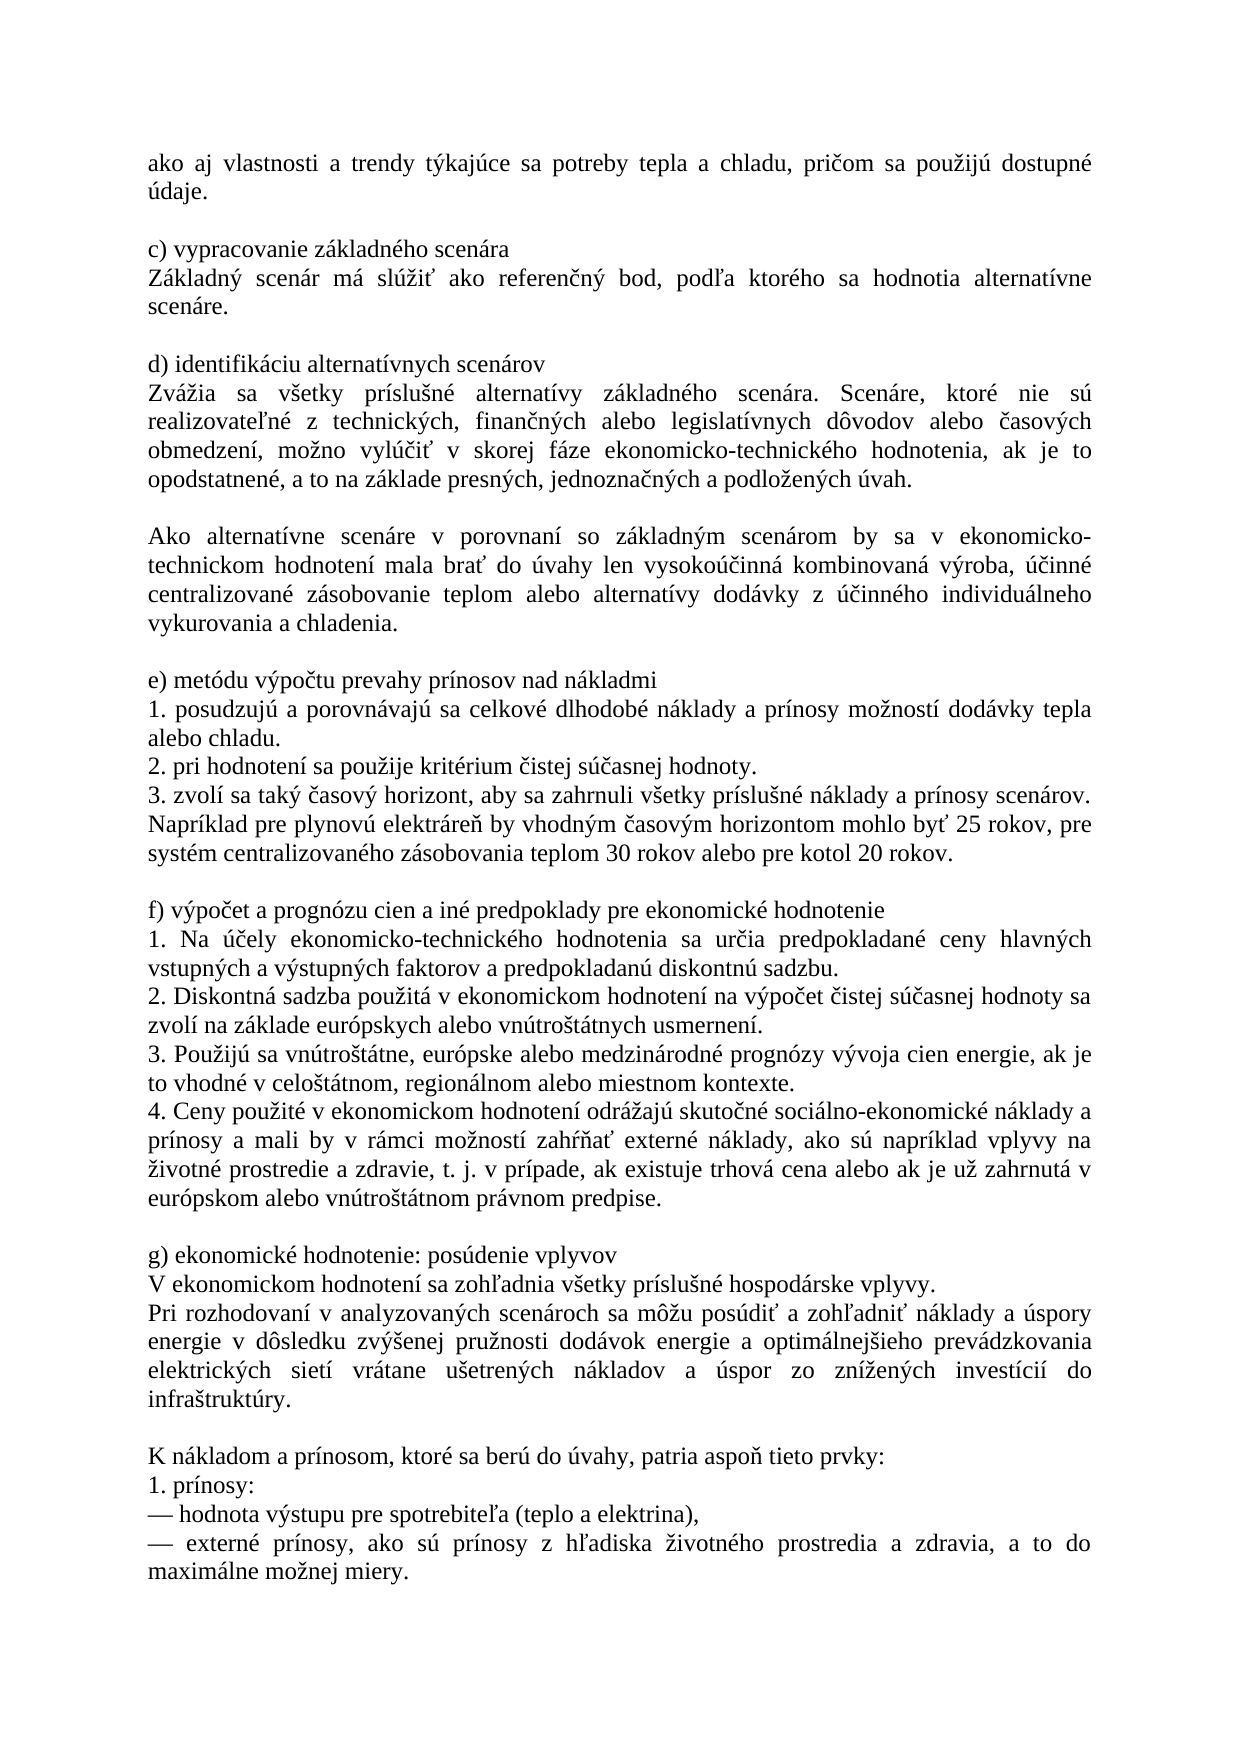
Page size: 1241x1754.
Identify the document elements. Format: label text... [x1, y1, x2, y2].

text K nákladom a prínosom, ktoré sa berú do úvahy, patria aspoň tieto prvky: [148, 1441, 1093, 1470]
text d) identifikáciu alternatívnych scenárov [148, 349, 1093, 378]
text Pri rozhodovaní v analyzovaných scenároch sa môžu posúdiť a zohľadniť náklady a úspory energie v dôsledku zvýšenej pružnosti dodávok energie a optimálnejšieho prevádzkovania elektrických sietí vrátane ušetrených nákladov a úspor zo znížených investícií do infraštruktúry. [148, 1298, 1093, 1413]
text Základný scenár má slúžiť ako referenčný bod, podľa ktorého sa hodnotia alternatívne scenáre. [148, 263, 1093, 320]
text 3. Použijú sa vnútroštátne, európske alebo medzinárodné prognózy vývoja cien energie, ak je to vhodné v celoštátnom, regionálnom alebo miestnom kontexte. [148, 1039, 1093, 1096]
text e) metódu výpočtu prevahy prínosov nad nákladmi [148, 665, 1093, 694]
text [148, 148, 1093, 205]
text V ekonomickom hodnotení sa zohľadnia všetky príslušné hospodárske vplyvy. [148, 1269, 1093, 1298]
text Zvážia sa všetky príslušné alternatívy základného scenára. Scenáre, ktoré nie sú realizovateľné z technických, finančných alebo legislatívnych dôvodov alebo časových obmedzení, možno vylúčiť v skorej fáze ekonomicko-technického hodnotenia, ak je to opodstatnené, a to na základe presných, jednoznačných a podložených úvah. [148, 378, 1093, 493]
text 2. pri hodnotení sa použije kritérium čistej súčasnej hodnoty. [148, 751, 1093, 780]
text 4. Ceny použité v ekonomickom hodnotení odrážajú skutočné sociálno-ekonomické náklady a prínosy a mali by v rámci možností zahŕňať externé náklady, ako sú napríklad vplyvy na životné prostredie a zdravie, t. j. v prípade, ak existuje trhová cena alebo ak je už zahrnutá v európskom alebo vnútroštátnom právnom predpise. [148, 1096, 1093, 1211]
text 1. prínosy: [148, 1470, 1093, 1499]
text 1. Na účely ekonomicko-technického hodnotenia sa určia predpokladané ceny hlavných vstupných a výstupných faktorov a predpokladanú diskontnú sadzbu. [148, 924, 1093, 981]
text Ako alternatívne scenáre v porovnaní so základným scenárom by sa v ekonomicko-technickom hodnotení mala brať do úvahy len vysokoúčinná kombinovaná výroba, účinné centralizované zásobovanie teplom alebo alternatívy dodávky z účinného individuálneho vykurovania a chladenia. [148, 521, 1093, 636]
text c) vypracovanie základného scenára [148, 234, 1093, 263]
text 3. zvolí sa taký časový horizont, aby sa zahrnuli všetky príslušné náklady a prínosy scenárov. Napríklad pre plynovú elektráreň by vhodným časovým horizontom mohlo byť 25 rokov, pre systém centralizovaného zásobovania teplom 30 rokov alebo pre kotol 20 rokov. [148, 780, 1093, 866]
text — externé prínosy, ako sú prínosy z hľadiska životného prostredia a zdravia, a to do maximálne možnej miery. [148, 1528, 1093, 1585]
text — hodnota výstupu pre spotrebiteľa (teplo a elektrina), [148, 1499, 1093, 1528]
text g) ekonomické hodnotenie: posúdenie vplyvov [148, 1240, 1093, 1269]
text 1. posudzujú a porovnávajú sa celkové dlhodobé náklady a prínosy možností dodávky tepla alebo chladu. [148, 694, 1093, 751]
text f) výpočet a prognózu cien a iné predpoklady pre ekonomické hodnotenie [148, 895, 1093, 924]
text 2. Diskontná sadzba použitá v ekonomickom hodnotení na výpočet čistej súčasnej hodnoty sa zvolí na základe európskych alebo vnútroštátnych usmernení. [148, 981, 1093, 1039]
